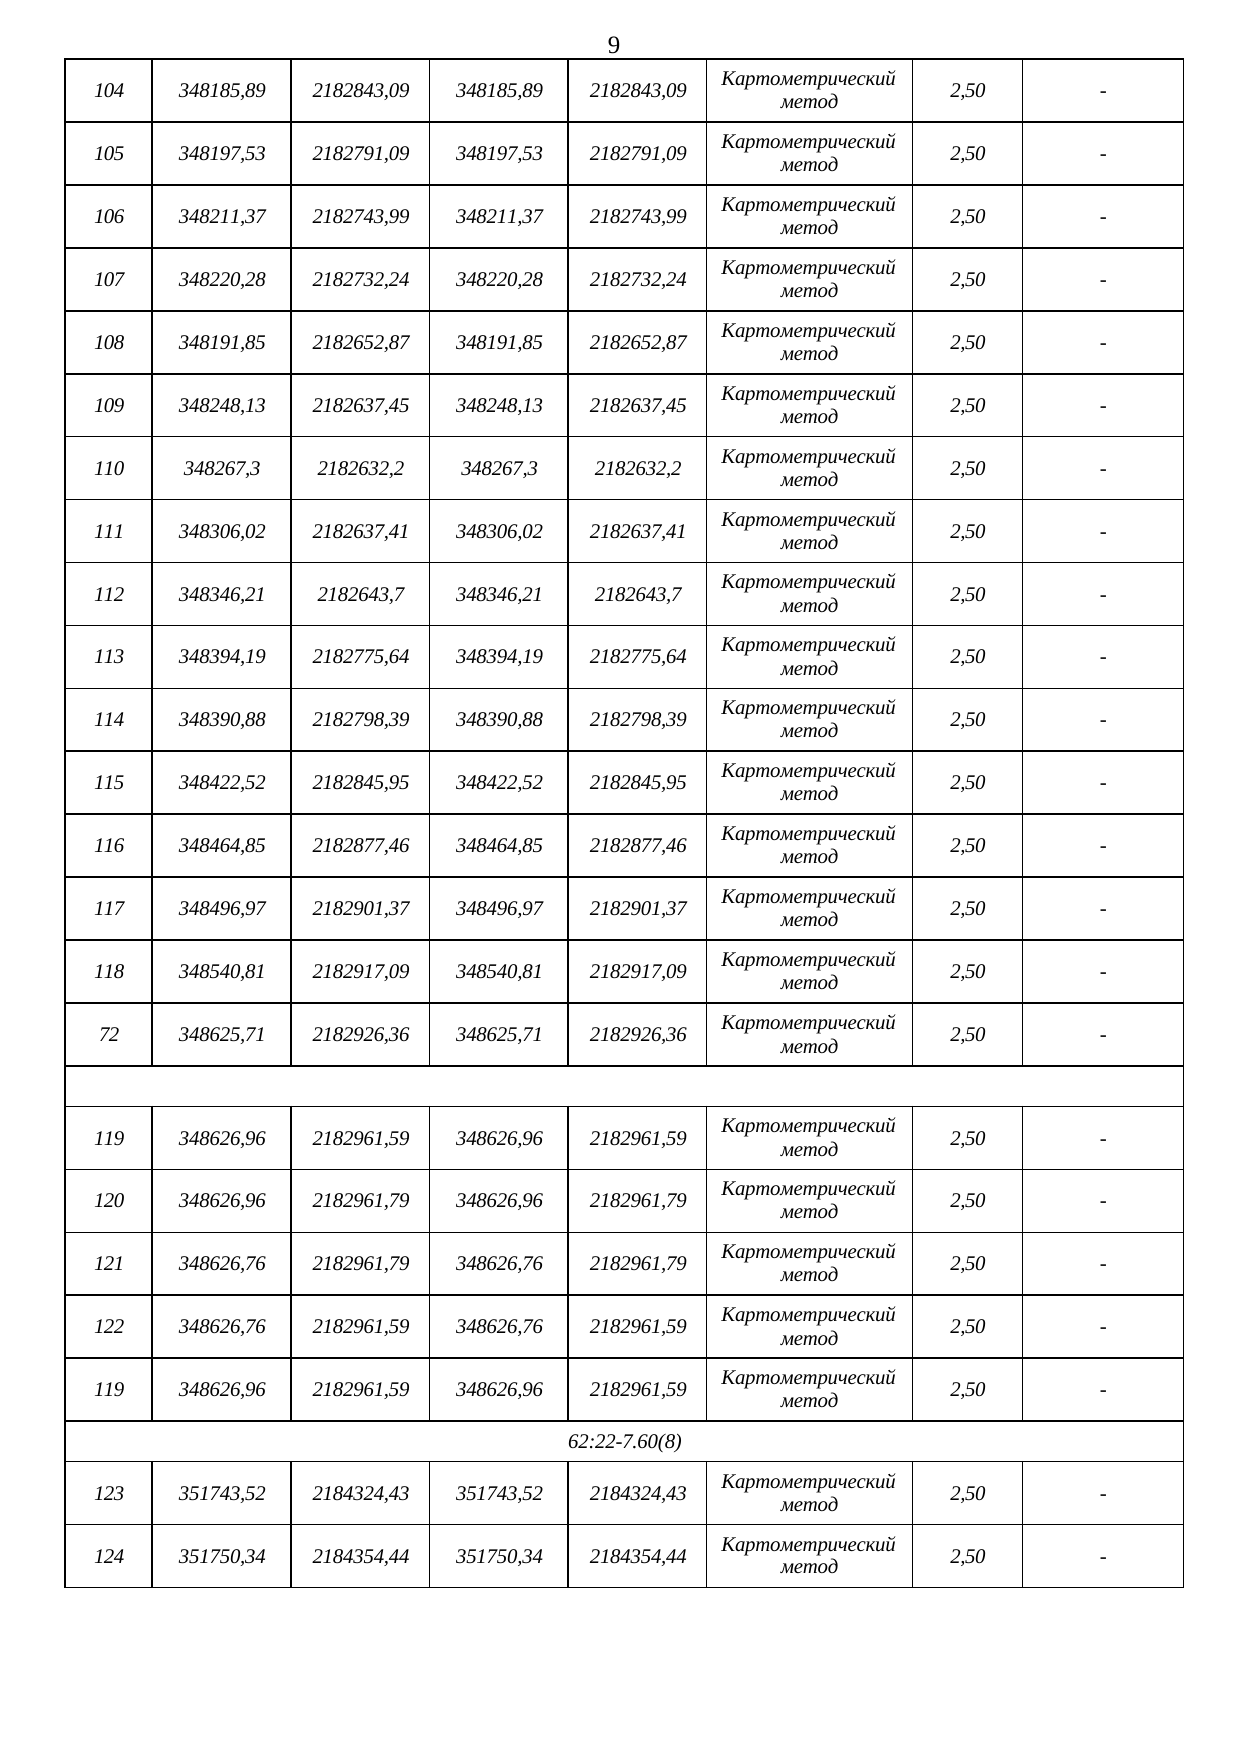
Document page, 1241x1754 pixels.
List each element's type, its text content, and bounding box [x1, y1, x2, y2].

table_cell 348626,76 [430, 1233, 567, 1294]
table_cell Картометрический метод [707, 941, 912, 1002]
table_cell 2182961,79 [569, 1233, 706, 1294]
table_cell - [1023, 1462, 1183, 1524]
table_cell 2,50 [913, 123, 1022, 184]
table_cell 2,50 [913, 815, 1022, 876]
table_cell Картометрический метод [707, 375, 912, 436]
table_cell 117 [66, 878, 151, 939]
table_cell - [1023, 249, 1183, 310]
table_cell - [1023, 437, 1183, 499]
table_cell 2,50 [913, 312, 1022, 373]
table_cell 2182961,59 [292, 1107, 429, 1168]
table_cell 348626,96 [153, 1170, 290, 1231]
table_cell 348248,13 [430, 375, 567, 436]
table_cell 348626,96 [153, 1359, 290, 1420]
table_cell 348626,76 [153, 1296, 290, 1357]
table_cell 2182843,09 [292, 60, 429, 121]
table_cell 2,50 [913, 1004, 1022, 1065]
table_cell 2,50 [913, 1107, 1022, 1168]
table_cell 348211,37 [430, 186, 567, 247]
table_cell - [1023, 752, 1183, 813]
table_cell - [1023, 186, 1183, 247]
table_cell Картометрический метод [707, 1107, 912, 1168]
table_cell 123 [66, 1462, 151, 1524]
table_cell Картометрический метод [707, 878, 912, 939]
table_cell 2,50 [913, 186, 1022, 247]
table_cell 348422,52 [430, 752, 567, 813]
table_cell 104 [66, 60, 151, 121]
table_cell 2,50 [913, 626, 1022, 687]
table_cell 348464,85 [430, 815, 567, 876]
table_cell 348197,53 [430, 123, 567, 184]
table_cell Картометрический метод [707, 1170, 912, 1231]
table_cell Картометрический метод [707, 752, 912, 813]
table_cell 2,50 [913, 1233, 1022, 1294]
table_cell 348626,96 [430, 1359, 567, 1420]
table_cell 2182652,87 [569, 312, 706, 373]
table_cell 2184354,44 [569, 1525, 706, 1587]
table_cell 2,50 [913, 437, 1022, 499]
table_cell 2182845,95 [569, 752, 706, 813]
table_cell 351750,34 [430, 1525, 567, 1587]
table_cell Картометрический метод [707, 1462, 912, 1524]
table_cell 2,50 [913, 1462, 1022, 1524]
table_cell 2182917,09 [569, 941, 706, 1002]
table_cell 107 [66, 249, 151, 310]
table_cell 2182961,79 [292, 1233, 429, 1294]
table_cell - [1023, 1107, 1183, 1168]
table_cell Картометрический метод [707, 1233, 912, 1294]
table_cell - [1023, 563, 1183, 624]
table_cell 2182791,09 [292, 123, 429, 184]
table_cell 348626,76 [153, 1233, 290, 1294]
table_cell 108 [66, 312, 151, 373]
table_cell 2182798,39 [292, 689, 429, 750]
table_cell 2182732,24 [292, 249, 429, 310]
table_cell Картометрический метод [707, 123, 912, 184]
table_cell 2,50 [913, 249, 1022, 310]
table_cell - [1023, 500, 1183, 562]
table_cell - [1023, 689, 1183, 750]
table_cell 348625,71 [430, 1004, 567, 1065]
table_cell - [1023, 1525, 1183, 1587]
table_cell Картометрический метод [707, 563, 912, 624]
table_cell 348422,52 [153, 752, 290, 813]
table_cell 112 [66, 563, 151, 624]
table_cell 351743,52 [153, 1462, 290, 1524]
table_cell - [1023, 626, 1183, 687]
table_cell 348267,3 [430, 437, 567, 499]
table_cell 121 [66, 1233, 151, 1294]
table_cell 348185,89 [430, 60, 567, 121]
table_cell 2,50 [913, 563, 1022, 624]
table_cell Картометрический метод [707, 1525, 912, 1587]
table_cell 113 [66, 626, 151, 687]
table_cell Картометрический метод [707, 437, 912, 499]
table_cell - [1023, 123, 1183, 184]
table_cell 2182798,39 [569, 689, 706, 750]
table_cell 2182743,99 [292, 186, 429, 247]
table_cell 348306,02 [430, 500, 567, 562]
table_cell 2182632,2 [569, 437, 706, 499]
table_cell - [1023, 1170, 1183, 1231]
table_cell 348191,85 [153, 312, 290, 373]
table_cell 348626,96 [430, 1170, 567, 1231]
table_cell 109 [66, 375, 151, 436]
table_cell 2182877,46 [569, 815, 706, 876]
table_cell 348248,13 [153, 375, 290, 436]
table_cell 119 [66, 1107, 151, 1168]
table_cell 2182961,59 [292, 1296, 429, 1357]
table_cell 2184324,43 [569, 1462, 706, 1524]
table_cell 348496,97 [430, 878, 567, 939]
table_cell 351743,52 [430, 1462, 567, 1524]
table_cell 119 [66, 1359, 151, 1420]
table_cell 114 [66, 689, 151, 750]
table_cell 2182637,41 [569, 500, 706, 562]
table_cell 2182743,99 [569, 186, 706, 247]
table_cell 2,50 [913, 752, 1022, 813]
table_cell 2,50 [913, 1359, 1022, 1420]
table_cell 2182877,46 [292, 815, 429, 876]
table_cell 2,50 [913, 500, 1022, 562]
table_cell 2184354,44 [292, 1525, 429, 1587]
table_cell 348626,96 [153, 1107, 290, 1168]
table_cell 2182643,7 [569, 563, 706, 624]
table_cell 2,50 [913, 878, 1022, 939]
table_cell 2182637,45 [569, 375, 706, 436]
table_cell 122 [66, 1296, 151, 1357]
table_cell 2,50 [913, 60, 1022, 121]
table_cell 110 [66, 437, 151, 499]
table_cell - [1023, 375, 1183, 436]
table_cell 2,50 [913, 375, 1022, 436]
table_cell 2182775,64 [292, 626, 429, 687]
table_cell 348191,85 [430, 312, 567, 373]
table_cell 348346,21 [153, 563, 290, 624]
table_cell Картометрический метод [707, 1359, 912, 1420]
table_cell 2,50 [913, 1170, 1022, 1231]
table_cell 2182901,37 [292, 878, 429, 939]
table_cell 348390,88 [153, 689, 290, 750]
table_cell 348540,81 [153, 941, 290, 1002]
table_cell 116 [66, 815, 151, 876]
table_cell Картометрический метод [707, 500, 912, 562]
table_cell 62:22-7.60(8) [66, 1422, 1183, 1461]
table_cell 2182643,7 [292, 563, 429, 624]
table_cell 348197,53 [153, 123, 290, 184]
table_cell 2182775,64 [569, 626, 706, 687]
table_cell 2,50 [913, 941, 1022, 1002]
table_cell Картометрический метод [707, 1004, 912, 1065]
table_cell 2182961,59 [292, 1359, 429, 1420]
table_cell 2182926,36 [569, 1004, 706, 1065]
table_cell 2182632,2 [292, 437, 429, 499]
table_cell 2,50 [913, 689, 1022, 750]
table_cell 348464,85 [153, 815, 290, 876]
table_cell 2,50 [913, 1525, 1022, 1587]
table_cell 120 [66, 1170, 151, 1231]
table_cell 348390,88 [430, 689, 567, 750]
table_cell - [1023, 815, 1183, 876]
table_cell 105 [66, 123, 151, 184]
table_cell 72 [66, 1004, 151, 1065]
table_cell - [1023, 1359, 1183, 1420]
table_cell - [1023, 312, 1183, 373]
table_cell 2182791,09 [569, 123, 706, 184]
table_cell 115 [66, 752, 151, 813]
table_cell 2182961,59 [569, 1107, 706, 1168]
table_cell - [1023, 941, 1183, 1002]
table_cell 351750,34 [153, 1525, 290, 1587]
table_cell 348625,71 [153, 1004, 290, 1065]
table_cell 348626,76 [430, 1296, 567, 1357]
table_cell 348394,19 [430, 626, 567, 687]
table_cell 111 [66, 500, 151, 562]
table_cell Картометрический метод [707, 815, 912, 876]
table_cell 2184324,43 [292, 1462, 429, 1524]
table_cell 2,50 [913, 1296, 1022, 1357]
table_cell - [1023, 1296, 1183, 1357]
table_cell 2182961,59 [569, 1359, 706, 1420]
table_cell Картометрический метод [707, 249, 912, 310]
table_cell 348626,96 [430, 1107, 567, 1168]
table_cell 348306,02 [153, 500, 290, 562]
table_cell 2182637,41 [292, 500, 429, 562]
table_cell 348394,19 [153, 626, 290, 687]
table_cell 2182961,79 [292, 1170, 429, 1231]
table_cell 2182901,37 [569, 878, 706, 939]
table_cell 118 [66, 941, 151, 1002]
table_cell 348540,81 [430, 941, 567, 1002]
table_cell 2182961,79 [569, 1170, 706, 1231]
table_cell 106 [66, 186, 151, 247]
table_cell 348185,89 [153, 60, 290, 121]
table_cell 124 [66, 1525, 151, 1587]
table_cell Картометрический метод [707, 626, 912, 687]
table_cell 2182652,87 [292, 312, 429, 373]
table_cell Картометрический метод [707, 60, 912, 121]
table_cell 2182637,45 [292, 375, 429, 436]
table_cell 348211,37 [153, 186, 290, 247]
table_cell 348267,3 [153, 437, 290, 499]
table_cell Картометрический метод [707, 312, 912, 373]
table_cell 348346,21 [430, 563, 567, 624]
table_cell 2182732,24 [569, 249, 706, 310]
table_cell 2182845,95 [292, 752, 429, 813]
table_cell - [1023, 60, 1183, 121]
table_cell - [1023, 878, 1183, 939]
table_cell Картометрический метод [707, 689, 912, 750]
table_cell - [1023, 1004, 1183, 1065]
table_cell 2182917,09 [292, 941, 429, 1002]
table_cell 348220,28 [430, 249, 567, 310]
table_cell 2182843,09 [569, 60, 706, 121]
table_cell - [1023, 1233, 1183, 1294]
table_cell 348496,97 [153, 878, 290, 939]
table_cell [66, 1067, 1183, 1106]
table_cell 348220,28 [153, 249, 290, 310]
table_cell 2182961,59 [569, 1296, 706, 1357]
table_cell Картометрический метод [707, 1296, 912, 1357]
table_cell Картометрический метод [707, 186, 912, 247]
table_cell 2182926,36 [292, 1004, 429, 1065]
